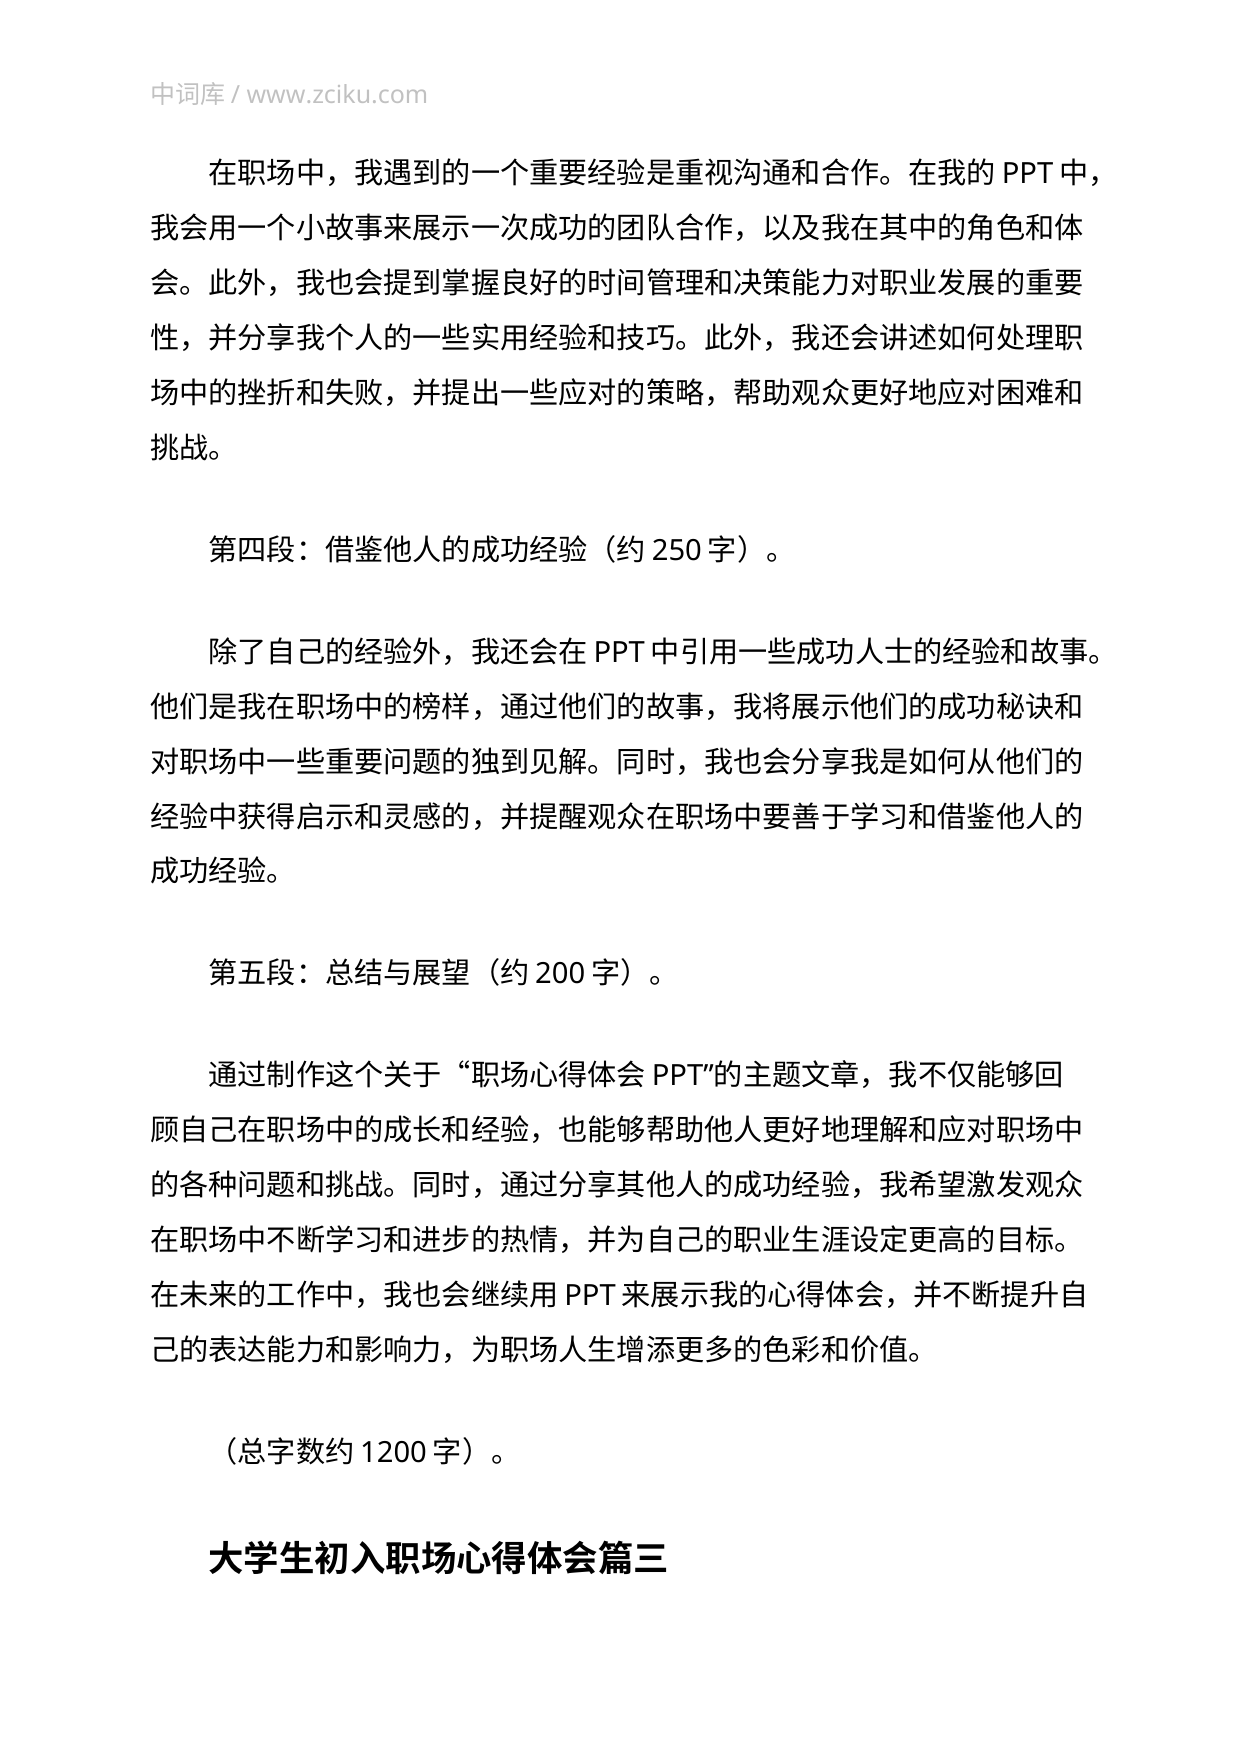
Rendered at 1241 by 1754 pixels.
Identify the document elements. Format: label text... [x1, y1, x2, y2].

text 在职场中，我遇到的一个重要经验是重视沟通和合作。在我的PPT中，我会用一个小故事来展示一次成功的团队合作，以及我在其中的角色和体会。此外，我也会提到掌握良好的时间管理和决策能力对职业发展的重要性，并分享我个人的一些实用经验和技巧。此外，我还会讲述如何处理职场中的挫折和失败，并提出一些应对的策略，帮助观众更好地应对困难和挑战。 [150, 150, 1090, 467]
text 第五段：总结与展望（约200字）。 [150, 950, 1090, 992]
text （总字数约1200字）。 [150, 1428, 1090, 1471]
text 大学生初入职场心得体会篇三 [150, 1530, 1090, 1581]
text 第四段：借鉴他人的成功经验（约250字）。 [150, 526, 1090, 569]
text 通过制作这个关于“职场心得体会PPT”的主题文章，我不仅能够回顾自己在职场中的成长和经验，也能够帮助他人更好地理解和应对职场中的各种问题和挑战。同时，通过分享其他人的成功经验，我希望激发观众在职场中不断学习和进步的热情，并为自己的职业生涯设定更高的目标。在未来的工作中，我也会继续用PPT来展示我的心得体会，并不断提升自己的表达能力和影响力，为职场人生增添更多的色彩和价值。 [150, 1052, 1090, 1369]
text 除了自己的经验外，我还会在PPT中引用一些成功人士的经验和故事。他们是我在职场中的榜样，通过他们的故事，我将展示他们的成功秘诀和对职场中一些重要问题的独到见解。同时，我也会分享我是如何从他们的经验中获得启示和灵感的，并提醒观众在职场中要善于学习和借鉴他人的成功经验。 [150, 628, 1090, 890]
